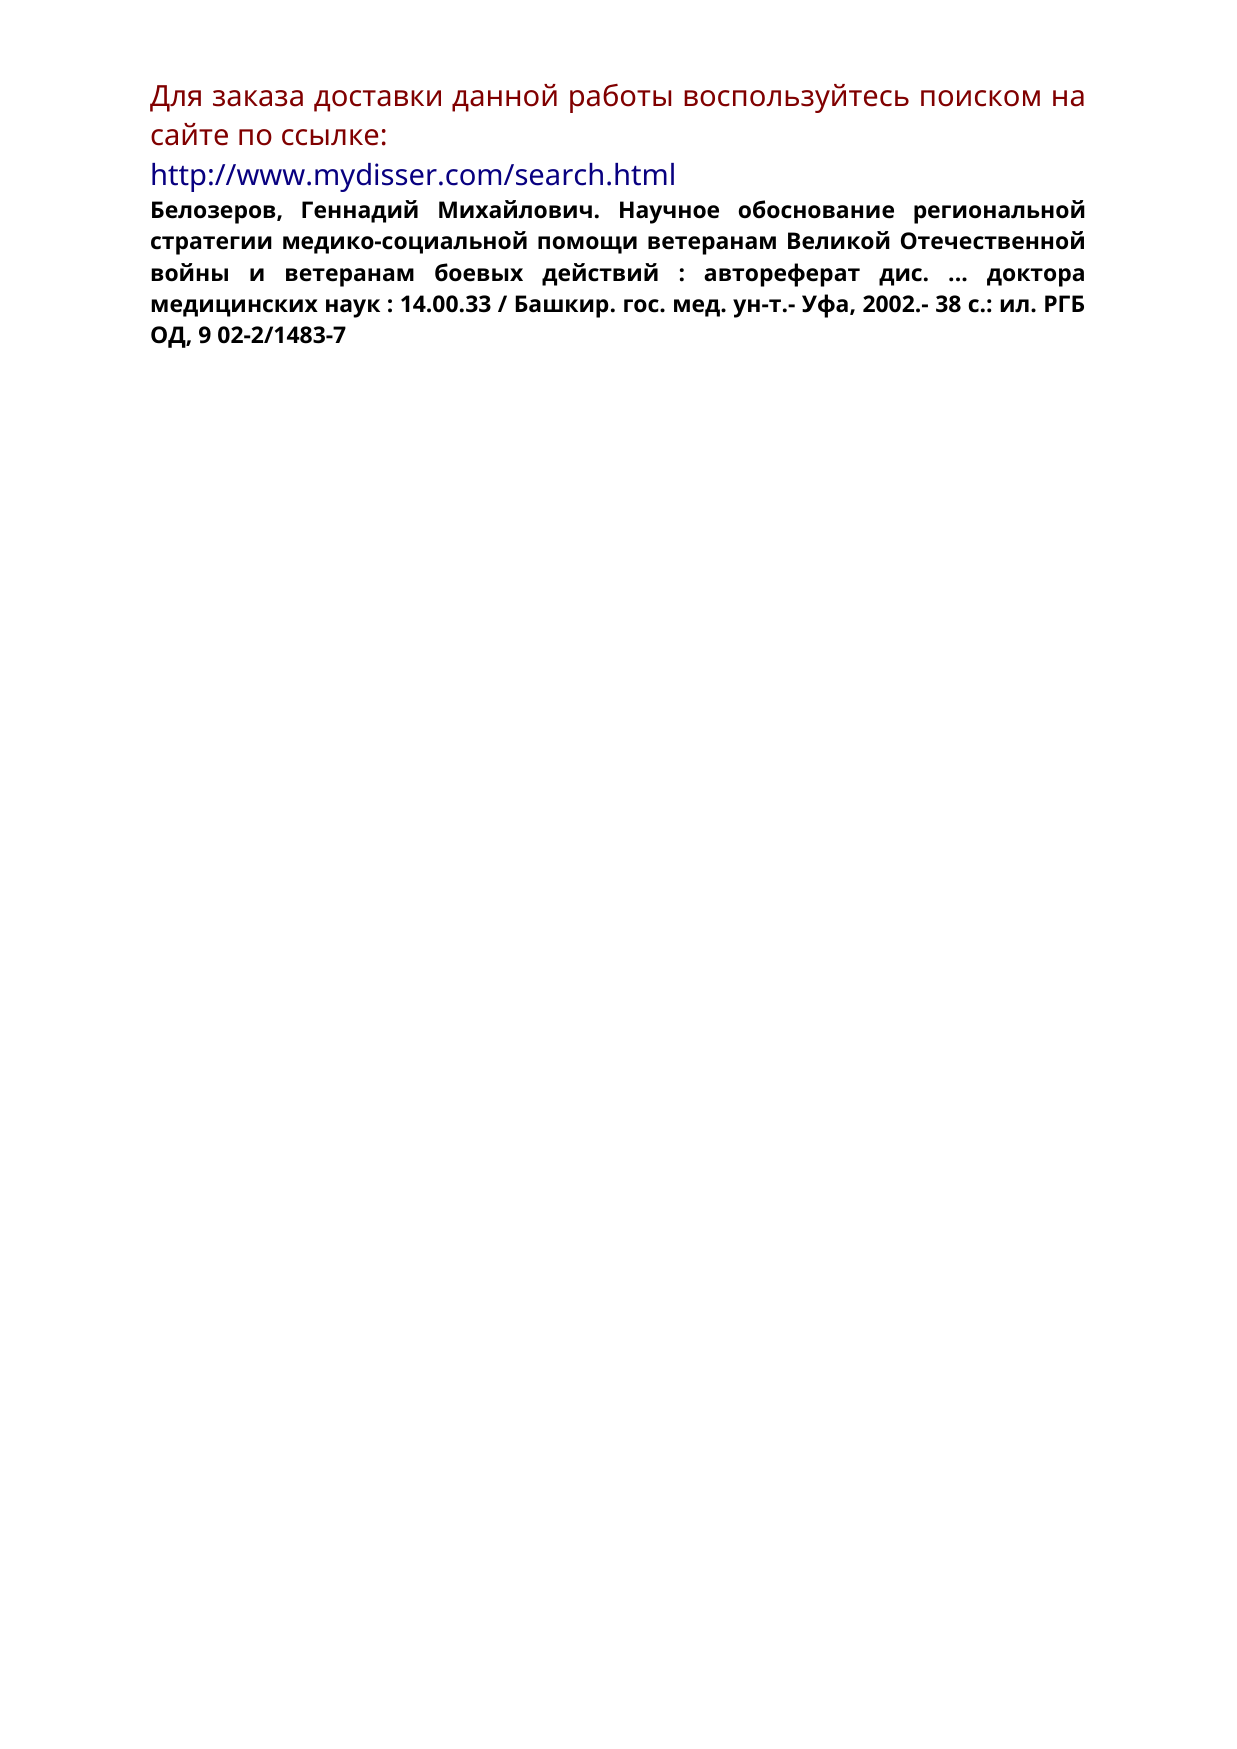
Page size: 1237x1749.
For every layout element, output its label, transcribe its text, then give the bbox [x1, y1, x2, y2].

text Белозеров, Геннадий Михайлович. Научное обоснование региональной стратегии медико-социальной помощи ветеранам Великой Отечественной войны и ветеранам боевых действий : автореферат дис. ... доктора медицинских наук : 14.00.33 / Башкир. гос. мед. ун-т.- Уфа, 2002.- 38 с.: ил. РГБ ОД, 9 02-2/1483-7 [150, 194, 1086, 350]
